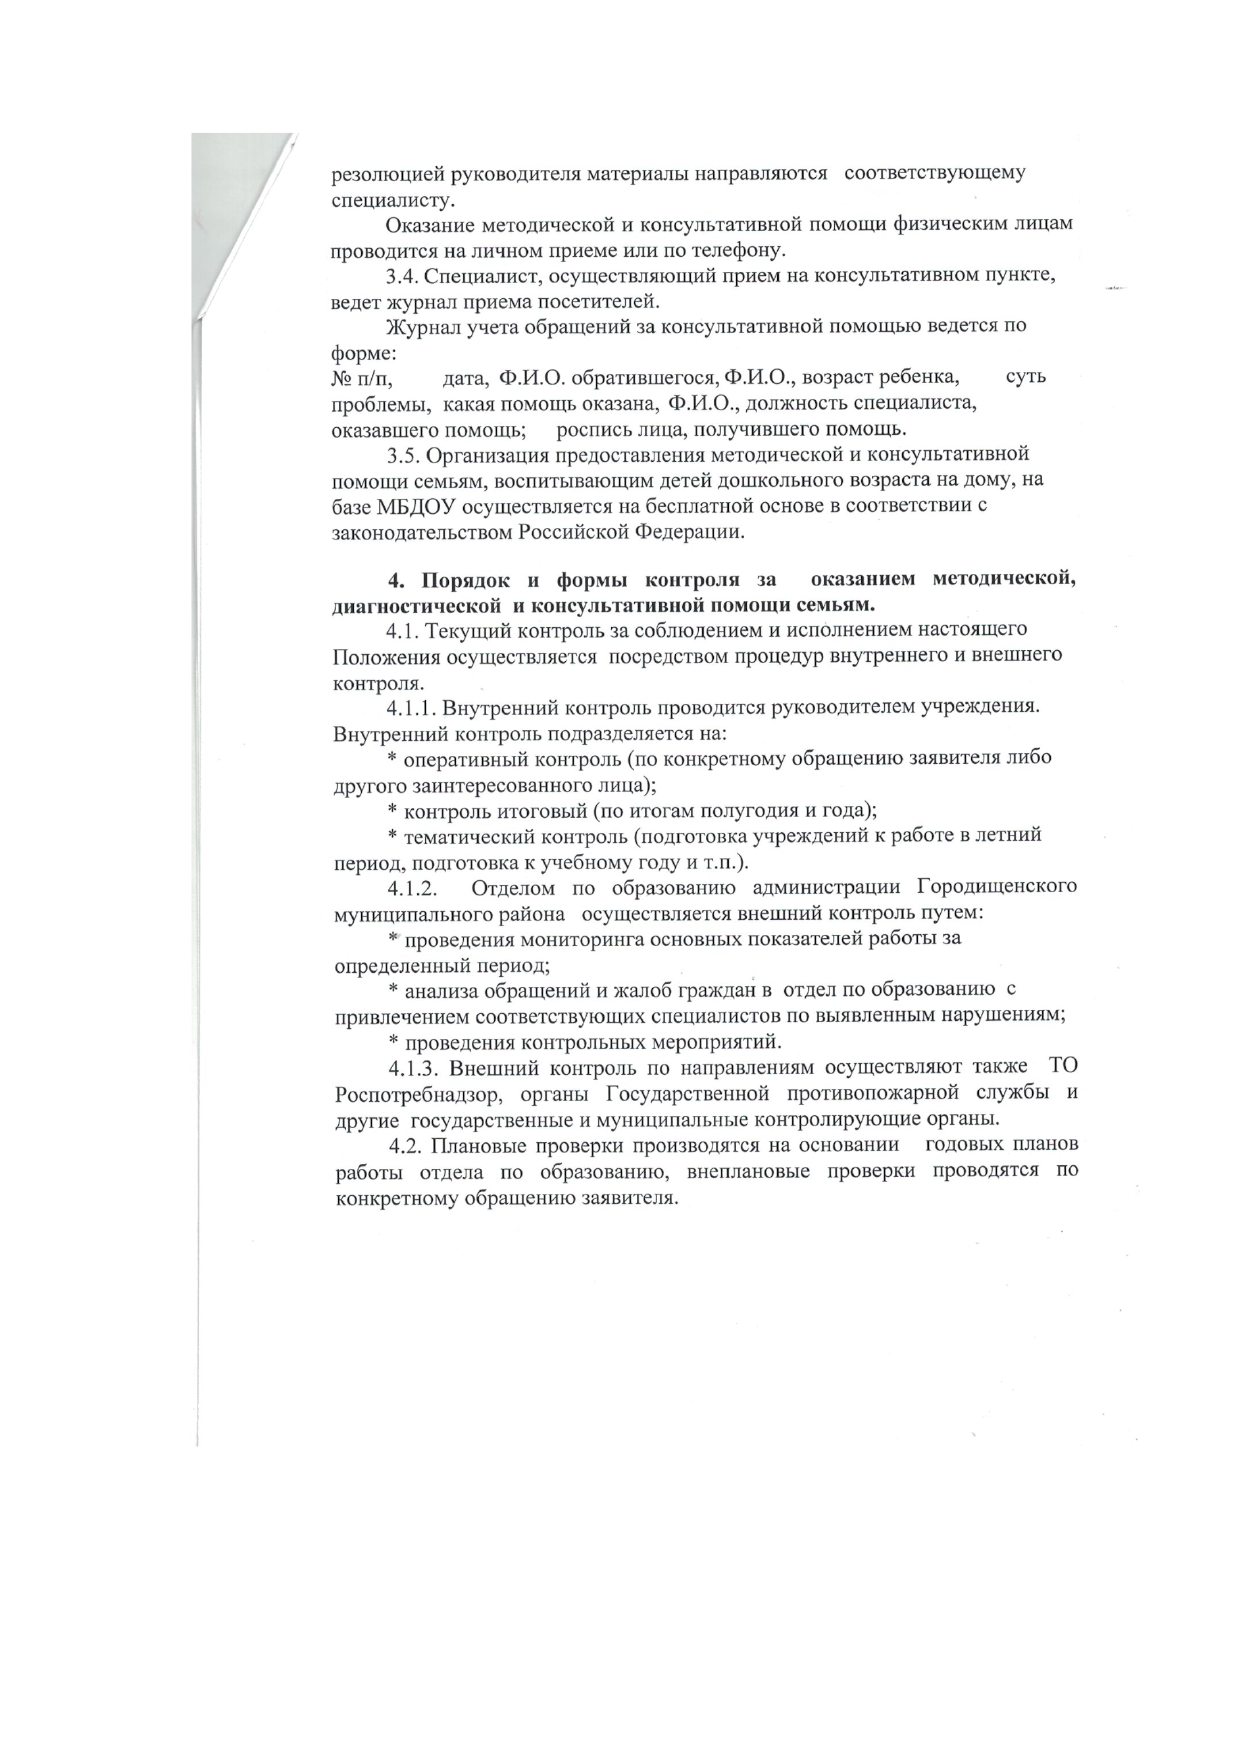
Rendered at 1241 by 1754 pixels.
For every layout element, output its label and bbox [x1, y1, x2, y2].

picture [179, 120, 1151, 1457]
